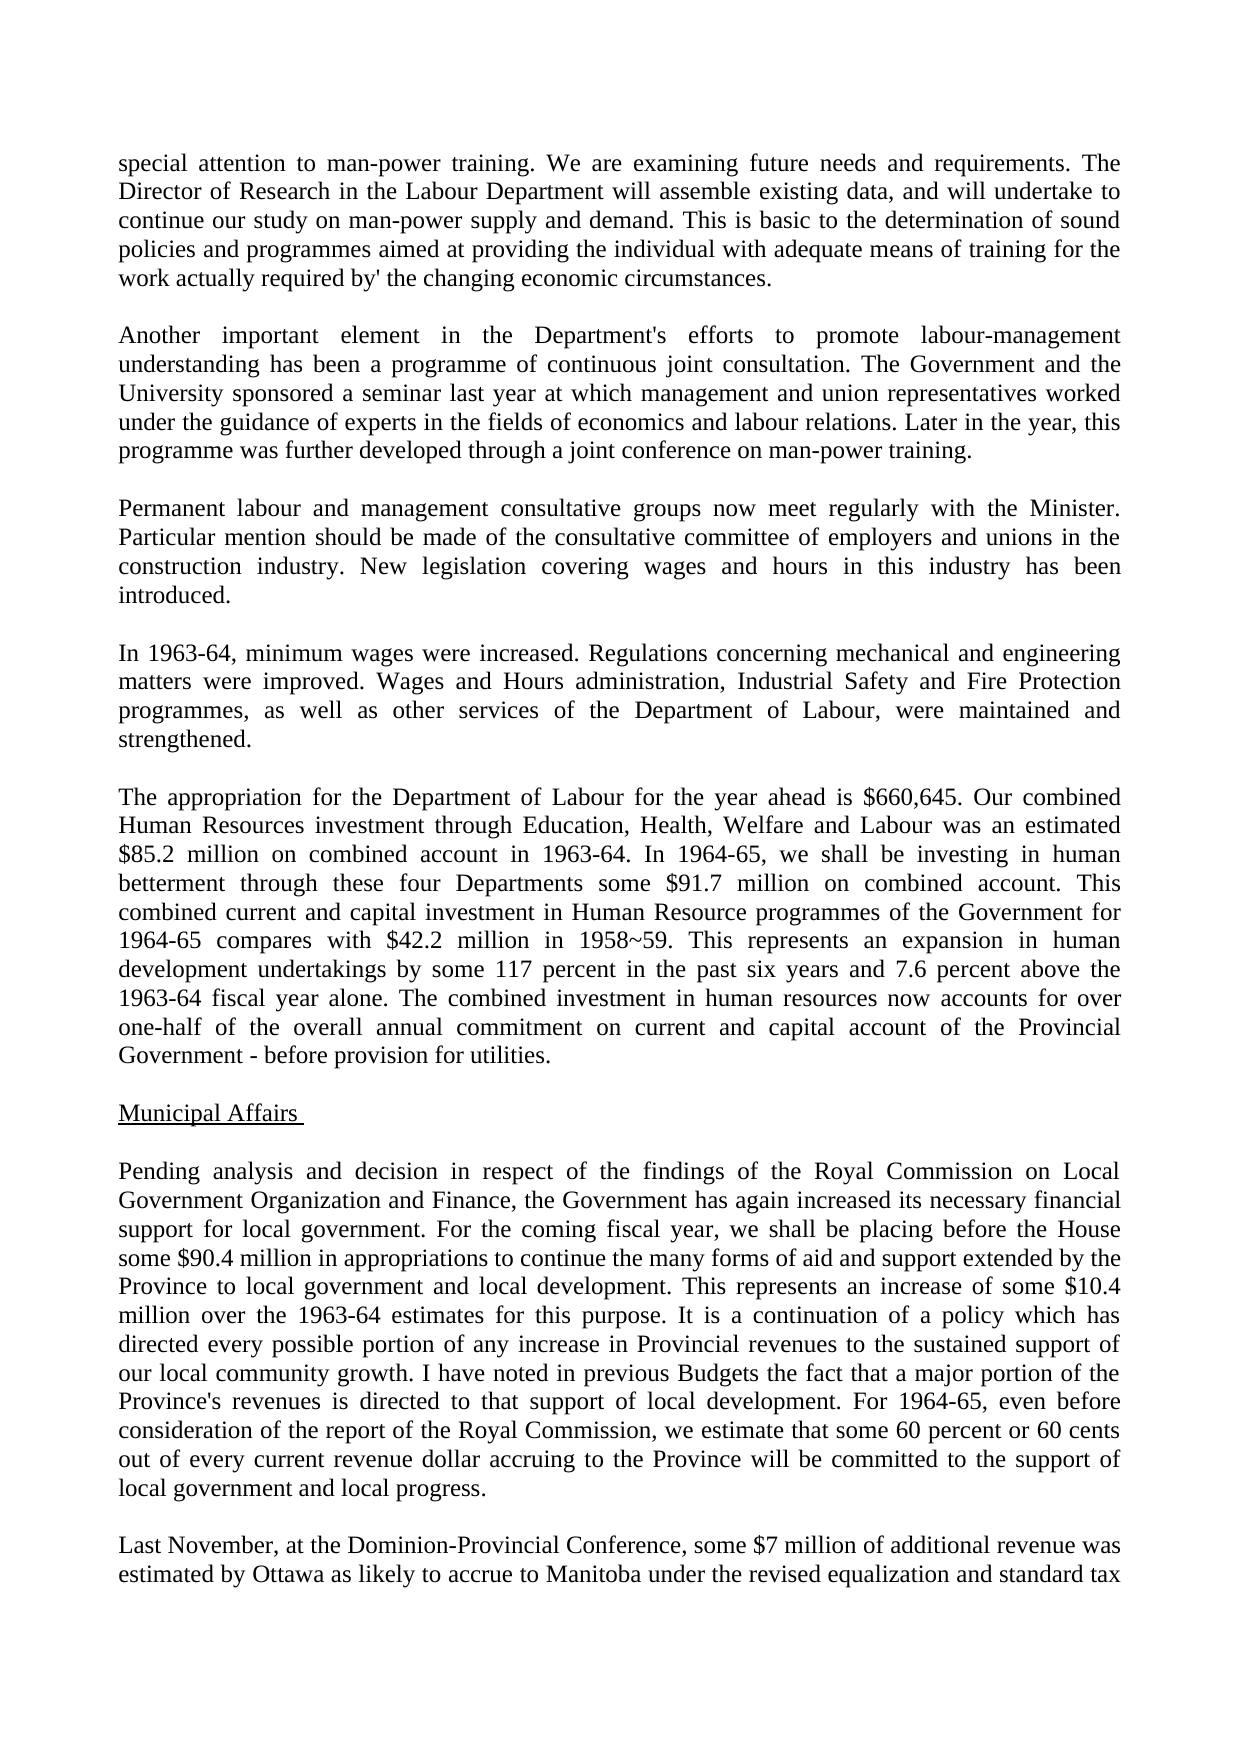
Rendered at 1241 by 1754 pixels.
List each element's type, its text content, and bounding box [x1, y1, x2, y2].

text The appropriation for the Department of Labour for the year ahead is $660,645. Our combined Human Resources investment through Education, Health, Welfare and Labour was an estimated $85.2 million on combined account in 1963-64. In 1964-65, we shall be investing in human betterment through these four Departments some $91.7 million on combined account. This combined current and capital investment in Human Resource programmes of the Government for 1964-65 compares with $42.2 million in 1958~59. This represents an expansion in human development undertakings by some 117 percent in the past six years and 7.6 percent above the 1963-64 fiscal year alone. The combined investment in human resources now accounts for over one-half of the overall annual commitment on current and capital account of the Provincial Government - before provision for utilities. [118, 782, 1122, 1069]
text Municipal Affairs [118, 1098, 1122, 1127]
text Permanent labour and management consultative groups now meet regularly with the Minister. Particular mention should be made of the consultative committee of employers and unions in the construction industry. New legislation covering wages and hours in this industry has been introduced. [118, 493, 1122, 608]
text Another important element in the Department's efforts to promote labour-management understanding has been a programme of continuous joint consultation. The Government and the University sponsored a seminar last year at which management and union representatives worked under the guidance of experts in the fields of economics and labour relations. Later in the year, this programme was further developed through a joint conference on man-power training. [118, 321, 1122, 464]
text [118, 1531, 1122, 1588]
text In 1963-64, minimum wages were increased. Regulations concerning mechanical and engineering matters were improved. Wages and Hours administration, Industrial Safety and Fire Protection programmes, as well as other services of the Department of Labour, were maintained and strengthened. [118, 638, 1122, 753]
text Pending analysis and decision in respect of the findings of the Royal Commission on Local Government Organization and Finance, the Government has again increased its necessary financial support for local government. For the coming fiscal year, we shall be placing before the House some $90.4 million in appropriations to continue the many forms of aid and support extended by the Province to local government and local development. This represents an increase of some $10.4 million over the 1963-64 estimates for this purpose. It is a continuation of a policy which has directed every possible portion of any increase in Provincial revenues to the sustained support of our local community growth. I have noted in previous Budgets the fact that a major portion of the Province's revenues is directed to that support of local development. For 1964-65, even before consideration of the report of the Royal Commission, we estimate that some 60 percent or 60 cents out of every current revenue dollar accruing to the Province will be committed to the support of local government and local progress. [118, 1156, 1122, 1501]
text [118, 148, 1122, 291]
